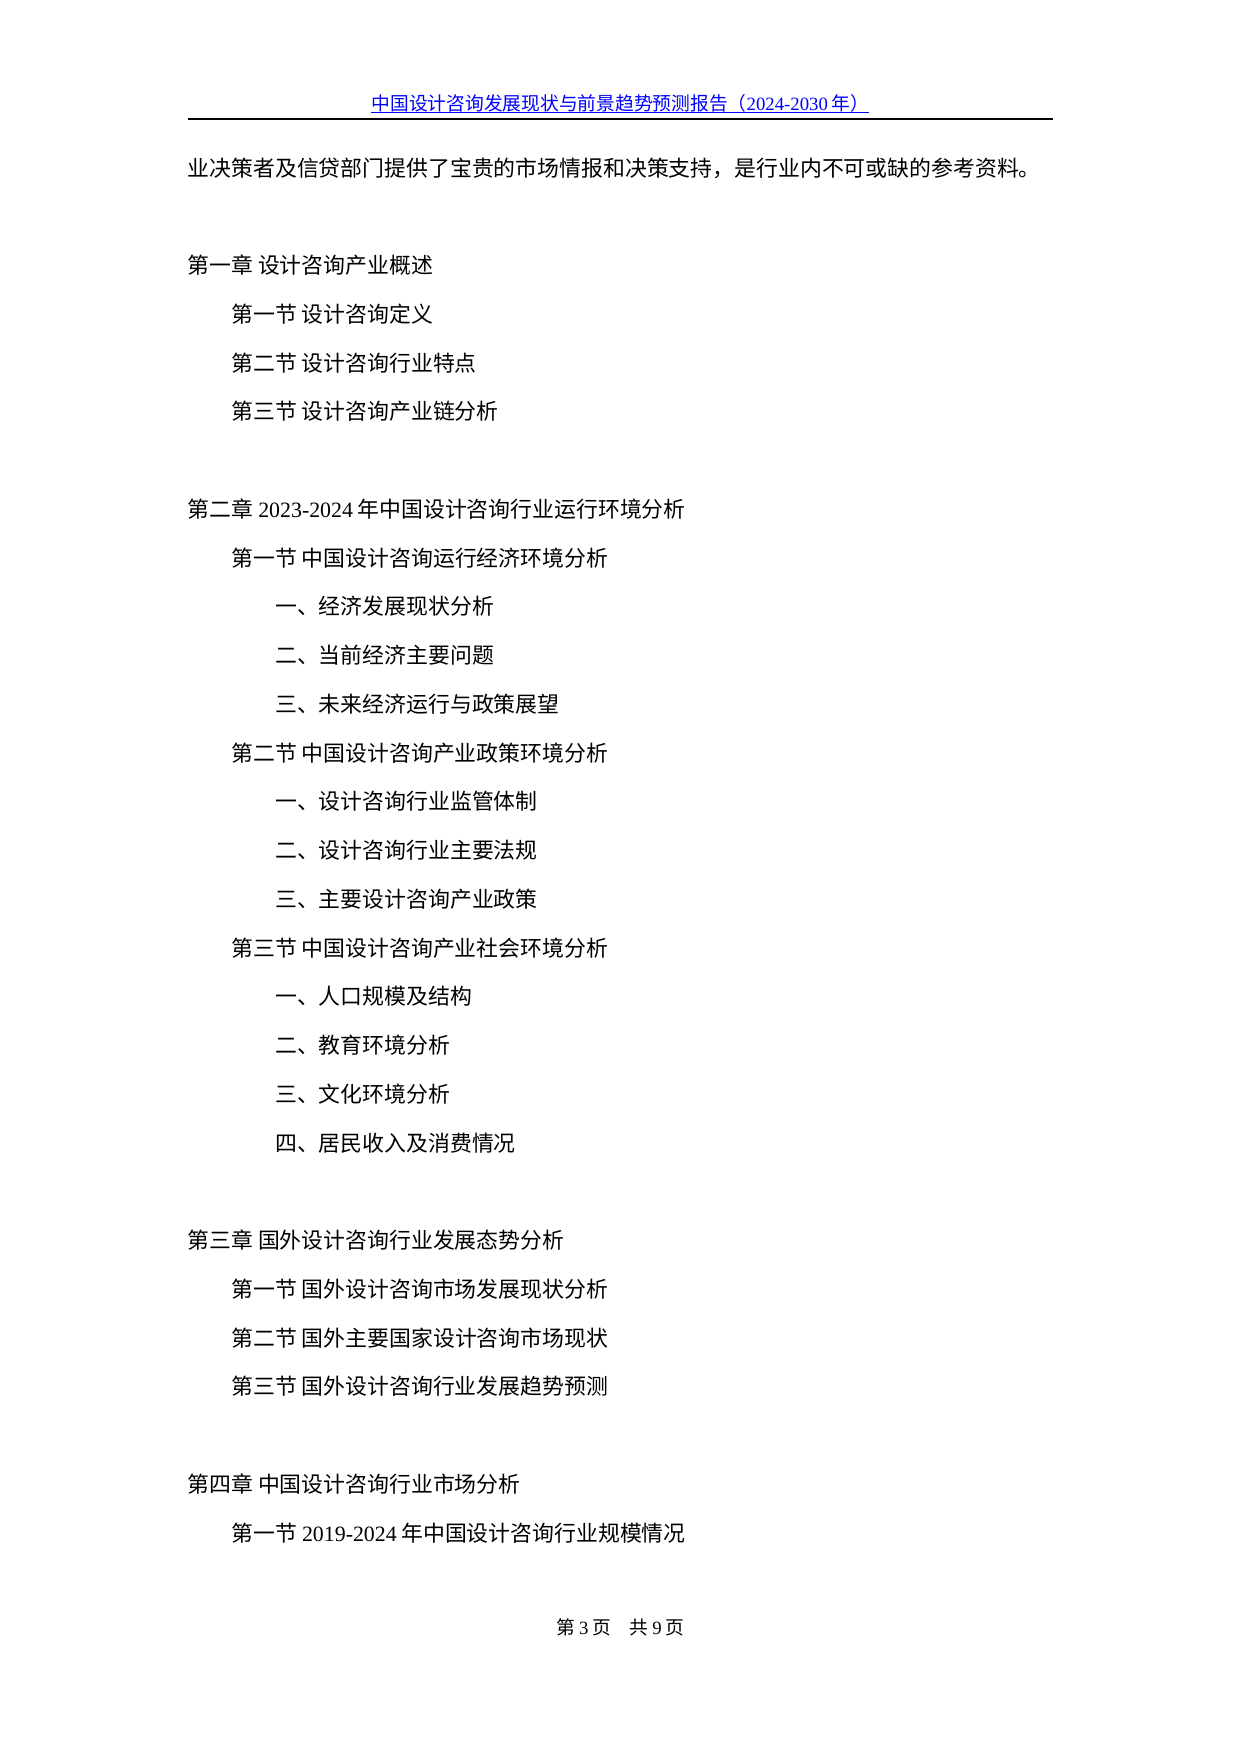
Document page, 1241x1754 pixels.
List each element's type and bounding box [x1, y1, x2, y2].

text [187, 150, 1053, 1548]
